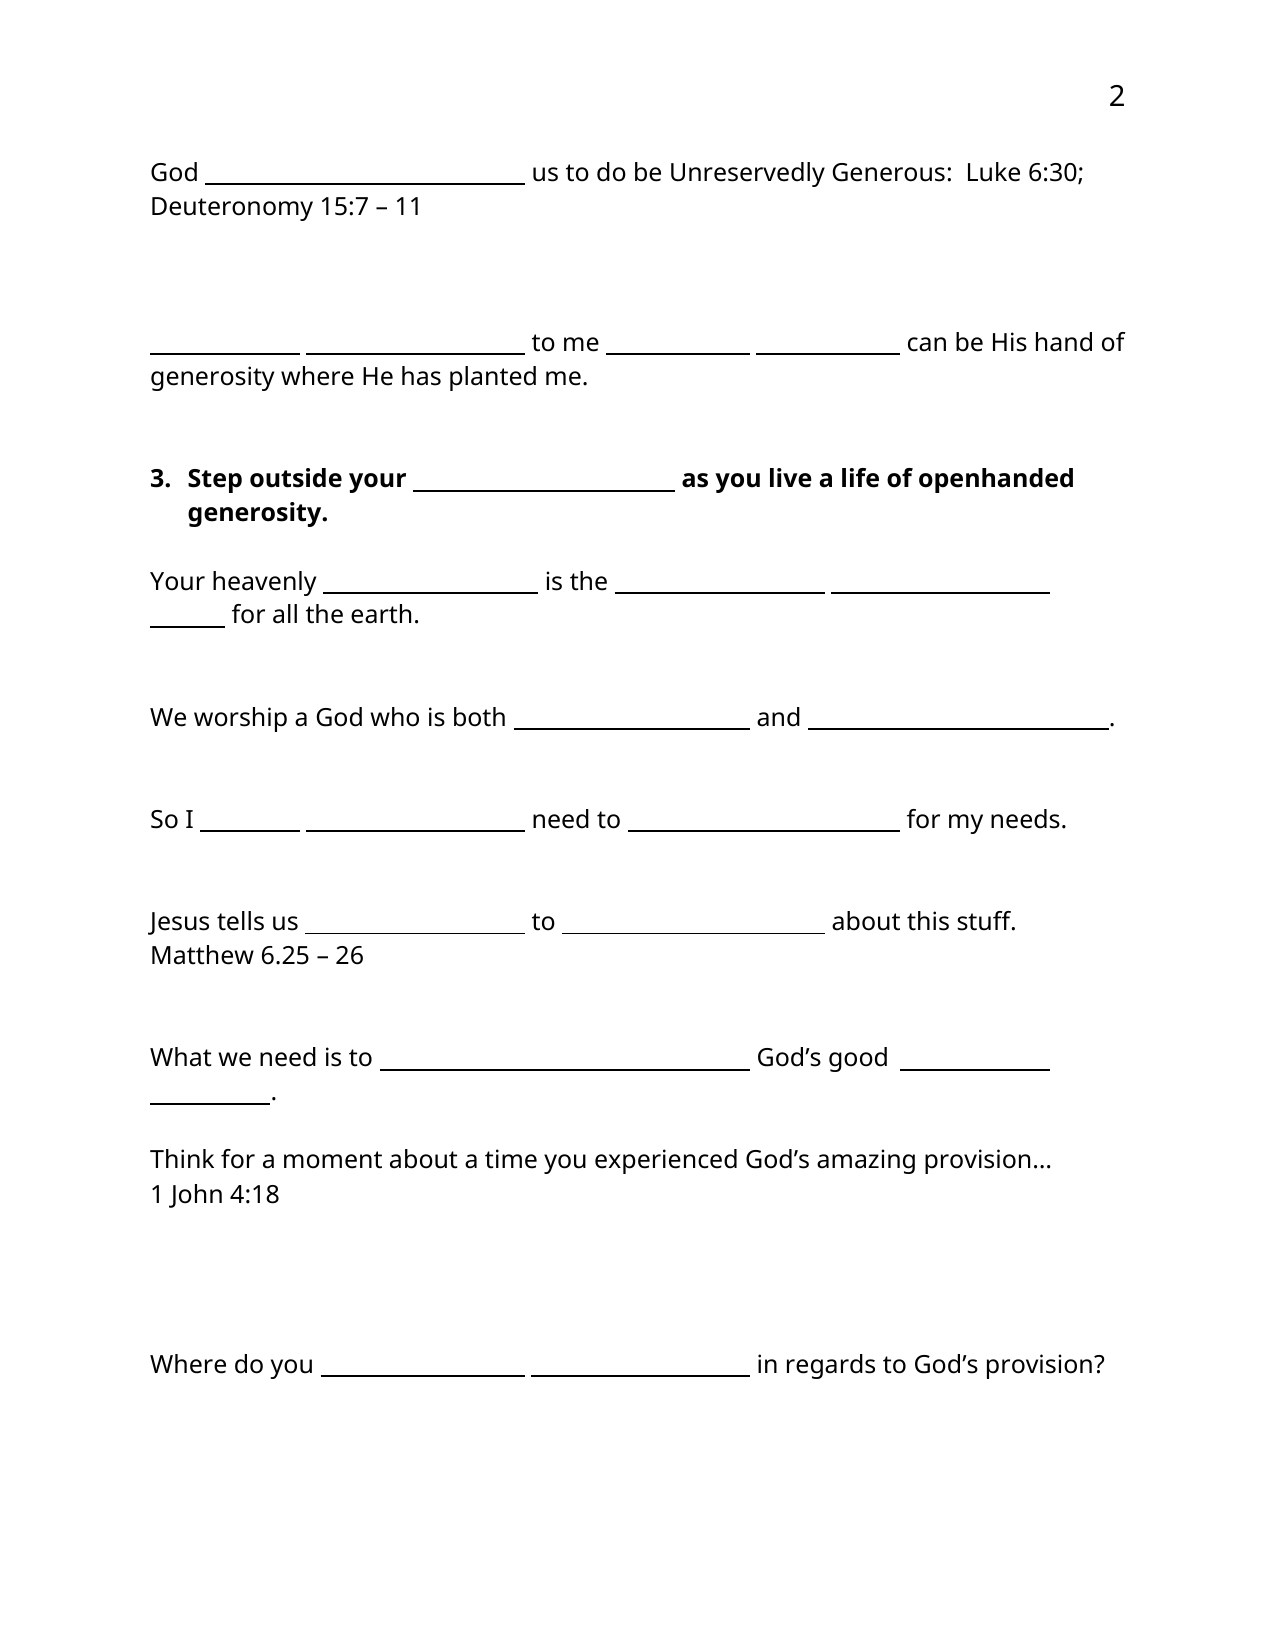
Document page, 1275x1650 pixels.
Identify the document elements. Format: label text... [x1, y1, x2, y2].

text Your heavenly is the for all the earth. [150, 563, 1125, 631]
text So I need to for my needs. [150, 802, 1125, 836]
text Where do you in regards to God’s provision? [150, 1347, 1125, 1381]
text We worship a God who is both and . [150, 699, 1125, 733]
text Jesus tells us to about this stuff. Matthew 6.25 – 26 [150, 904, 1125, 972]
text 1 John 4:18 [150, 1176, 1125, 1210]
text God us to do be Unreservedly Generous: Luke 6:30; Deuteronomy 15:7 – 11 [150, 154, 1125, 222]
list Step outside your as you live a life of openhanded generosity. [150, 461, 1125, 529]
text Think for a moment about a time you experienced God’s amazing provision… [150, 1142, 1125, 1176]
text What we need is to God’s good . [150, 1040, 1125, 1108]
text to me can be His hand of generosity where He has planted me. [150, 325, 1125, 393]
